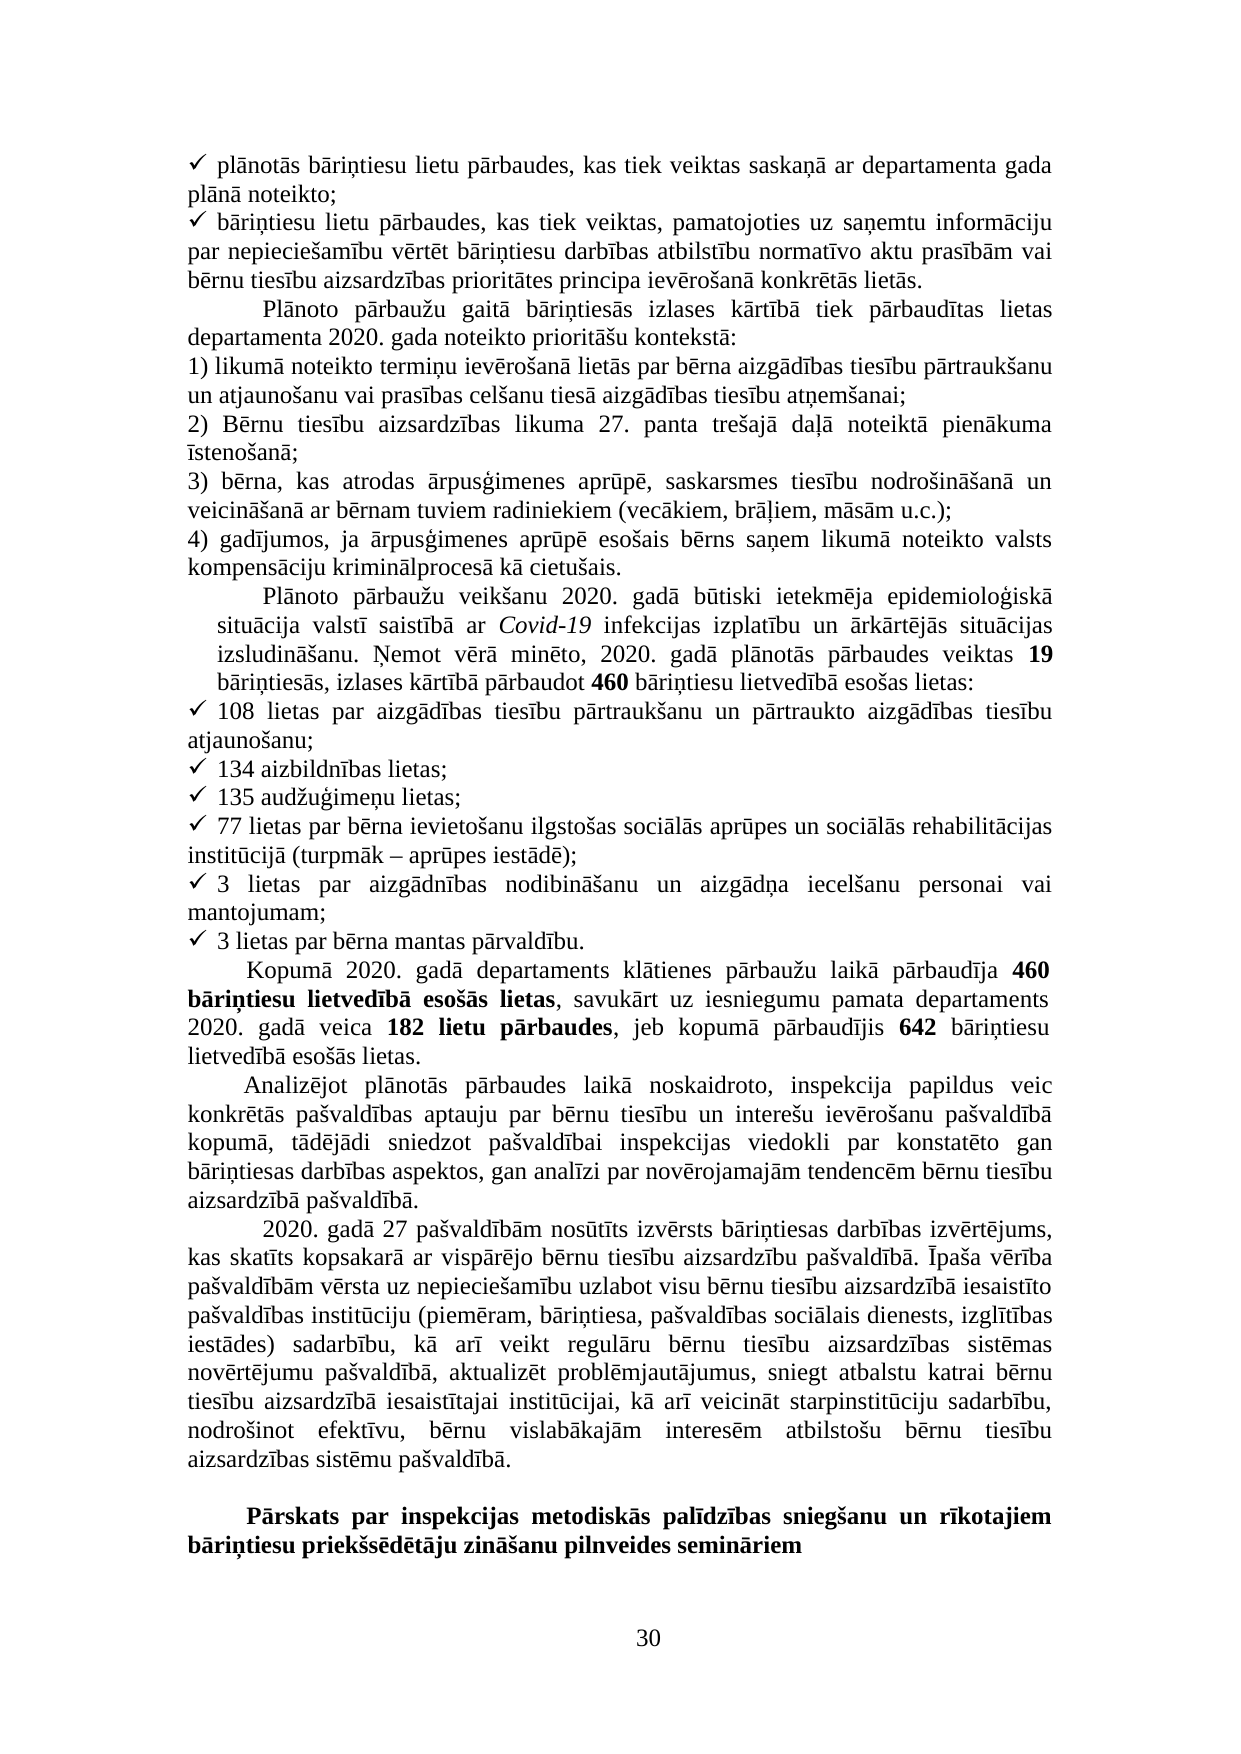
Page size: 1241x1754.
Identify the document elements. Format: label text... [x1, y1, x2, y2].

list Analizējot plānotās pārbaudes laikā noskaidroto, inspekcija papildus veic konkrētās pašvaldības aptauju par bērnu tiesību un interešu ievērošanu pašvaldībā kopumā, tādējādi sniedzot pašvaldībai inspekcijas viedokli par konstatēto gan bāriņtiesas darbības aspektos, gan analīzi par novērojamajām tendencēm bērnu tiesību aizsardzībā pašvaldībā. [187, 1070, 1053, 1214]
list 3 lietas par aizgādnības nodibināšanu un aizgādņa iecelšanu personai vai mantojumam; [187, 869, 1053, 926]
list 135 audžuģimeņu lietas; [187, 782, 1053, 811]
list 77 lietas par bērna ievietošanu ilgstošas sociālās aprūpes un sociālās rehabilitācijas institūcijā (turpmāk – aprūpes iestādē); [187, 811, 1053, 869]
list 134 aizbildnības lietas; [187, 754, 1053, 782]
list plānotās bāriņtiesu lietu pārbaudes, kas tiek veiktas saskaņā ar departamenta gada plānā noteikto; [187, 150, 1053, 207]
list Plānoto pārbaužu gaitā bāriņtiesās izlases kārtībā tiek pārbaudītas lietas departamenta 2020. gada noteikto prioritāšu kontekstā: [187, 294, 1053, 351]
list 2) Bērnu tiesību aizsardzības likuma 27. panta trešajā daļā noteiktā pienākuma īstenošanā; [187, 409, 1053, 466]
list 4) gadījumos, ja ārpusģimenes aprūpē esošais bērns saņem likumā noteikto valsts kompensāciju kriminālprocesā kā cietušais. [187, 524, 1053, 581]
list 3) bērna, kas atrodas ārpusģimenes aprūpē, saskarsmes tiesību nodrošināšanā un veicināšanā ar bērnam tuviem radiniekiem (vecākiem, brāļiem, māsām u.c.); [187, 466, 1053, 524]
text Kopumā 2020. gadā departaments klātienes pārbaužu laikā pārbaudīja 460 bāriņtiesu lietvedībā esošās lietas, savukārt uz iesniegumu pamata departaments 2020. gadā veica 182 lietu pārbaudes, jeb kopumā pārbaudījis 642 bāriņtiesu lietvedībā esošās lietas. [187, 955, 1049, 1070]
list 108 lietas par aizgādības tiesību pārtraukšanu un pārtraukto aizgādības tiesību atjaunošanu; [187, 696, 1053, 754]
text Pārskats par inspekcijas metodiskās palīdzības sniegšanu un rīkotajiem bāriņtiesu priekšsēdētāju zināšanu pilnveides semināriem [187, 1501, 1053, 1559]
list Plānoto pārbaužu veikšanu 2020. gadā būtiski ietekmēja epidemioloģiskā situācija valstī saistībā ar Covid-19 infekcijas izplatību un ārkārtējās situācijas izsludināšanu. Ņemot vērā minēto, 2020. gadā plānotās pārbaudes veiktas 19 bāriņtiesās, izlases kārtībā pārbaudot 460 bāriņtiesu lietvedībā esošas lietas: [217, 581, 1053, 696]
text 2020. gadā 27 pašvaldībām nosūtīts izvērsts bāriņtiesas darbības izvērtējums, kas skatīts kopsakarā ar vispārējo bērnu tiesību aizsardzību pašvaldībā. Īpaša vērība pašvaldībām vērsta uz nepieciešamību uzlabot visu bērnu tiesību aizsardzībā iesaistīto pašvaldības institūciju (piemēram, bāriņtiesa, pašvaldības sociālais dienests, izglītības iestādes) sadarbību, kā arī veikt regulāru bērnu tiesību aizsardzības sistēmas novērtējumu pašvaldībā, aktualizēt problēmjautājumus, sniegt atbalstu katrai bērnu tiesību aizsardzībā iesaistītajai institūcijai, kā arī veicināt starpinstitūciju sadarbību, nodrošinot efektīvu, bērnu vislabākajām interesēm atbilstošu bērnu tiesību aizsardzības sistēmu pašvaldībā. [187, 1214, 1053, 1472]
list 3 lietas par bērna mantas pārvaldību. [187, 926, 1053, 955]
list 1) likumā noteikto termiņu ievērošanā lietās par bērna aizgādības tiesību pārtraukšanu un atjaunošanu vai prasības celšanu tiesā aizgādības tiesību atņemšanai; [187, 351, 1053, 409]
list bāriņtiesu lietu pārbaudes, kas tiek veiktas, pamatojoties uz saņemtu informāciju par nepieciešamību vērtēt bāriņtiesu darbības atbilstību normatīvo aktu prasībām vai bērnu tiesību aizsardzības prioritātes principa ievērošanā konkrētās lietās. [187, 207, 1053, 294]
